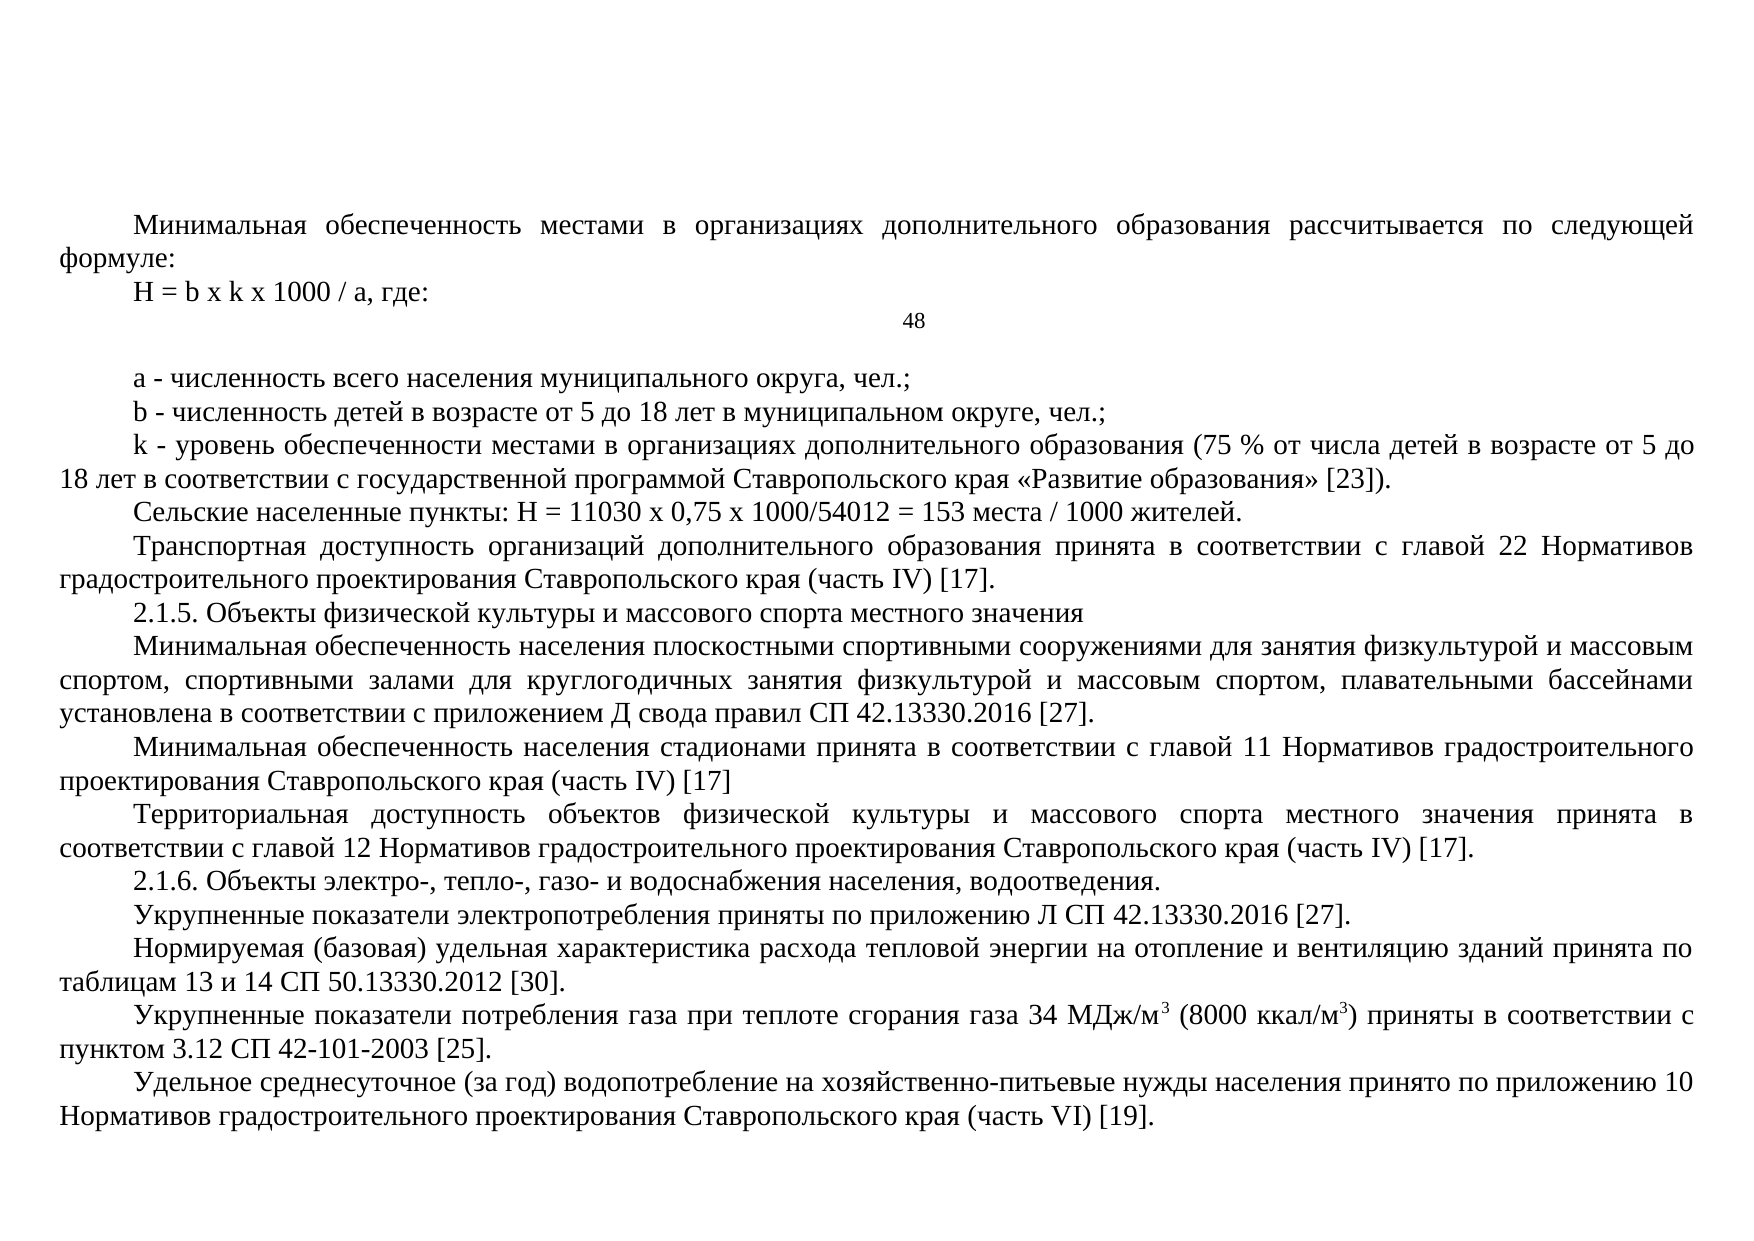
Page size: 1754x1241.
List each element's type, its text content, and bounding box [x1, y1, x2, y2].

text Нормируемая (базовая) удельная характеристика расхода тепловой энергии на отопление и вентиляцию зданий принята по таблицам 13 и 14 СП 50.13330.2012 [30]. [59, 930, 1695, 997]
text Н = b х k х 1000 / a, где: [59, 274, 1695, 307]
text 2.1.5. Объекты физической культуры и массового спорта местного значения [59, 595, 1695, 628]
text k - уровень обеспеченности местами в организациях дополнительного образования (75 % от числа детей в возрасте от 5 до 18 лет в соответствии с государственной программой Ставропольского края «Развитие образования» [23]). [59, 427, 1695, 494]
text Укрупненные показатели потребления газа при теплоте сгорания газа 34 МДж/м3 (8000 ккал/м3) приняты в соответствии с пунктом 3.12 СП 42-101-2003 [25]. [59, 997, 1695, 1064]
text Удельное среднесуточное (за год) водопотребление на хозяйственно-питьевые нужды населения принято по приложению 10 Нормативов градостроительного проектирования Ставропольского края (часть VI) [19]. [59, 1064, 1695, 1132]
text Территориальная доступность объектов физической культуры и массового спорта местного значения принята в соответствии с главой 12 Нормативов градостроительного проектирования Ставропольского края (часть IV) [17]. [59, 796, 1695, 863]
text 48 [59, 307, 1695, 334]
text Укрупненные показатели электропотребления приняты по приложению Л СП 42.13330.2016 [27]. [59, 897, 1695, 930]
text Сельские населенные пункты: Н = 11030 х 0,75 х 1000/54012 = 153 места / 1000 жителей. [59, 494, 1695, 528]
text Транспортная доступность организаций дополнительного образования принята в соответствии с главой 22 Нормативов градостроительного проектирования Ставропольского края (часть IV) [17]. [59, 528, 1695, 595]
text Минимальная обеспеченность местами в организациях дополнительного образования рассчитывается по следующей формуле: [59, 207, 1695, 274]
text a - численность всего населения муниципального округа, чел.; [59, 360, 1695, 394]
text b - численность детей в возрасте от 5 до 18 лет в муниципальном округе, чел.; [59, 394, 1695, 427]
text Минимальная обеспеченность населения стадионами принята в соответствии с главой 11 Нормативов градостроительного проектирования Ставропольского края (часть IV) [17] [59, 729, 1695, 796]
text Минимальная обеспеченность населения плоскостными спортивными сооружениями для занятия физкультурой и массовым спортом, спортивными залами для круглогодичных занятия физкультурой и массовым спортом, плавательными бассейнами установлена в соответствии с приложением Д свода правил СП 42.13330.2016 [27]. [59, 628, 1695, 729]
text 2.1.6. Объекты электро-, тепло-, газо- и водоснабжения населения, водоотведения. [59, 863, 1695, 897]
